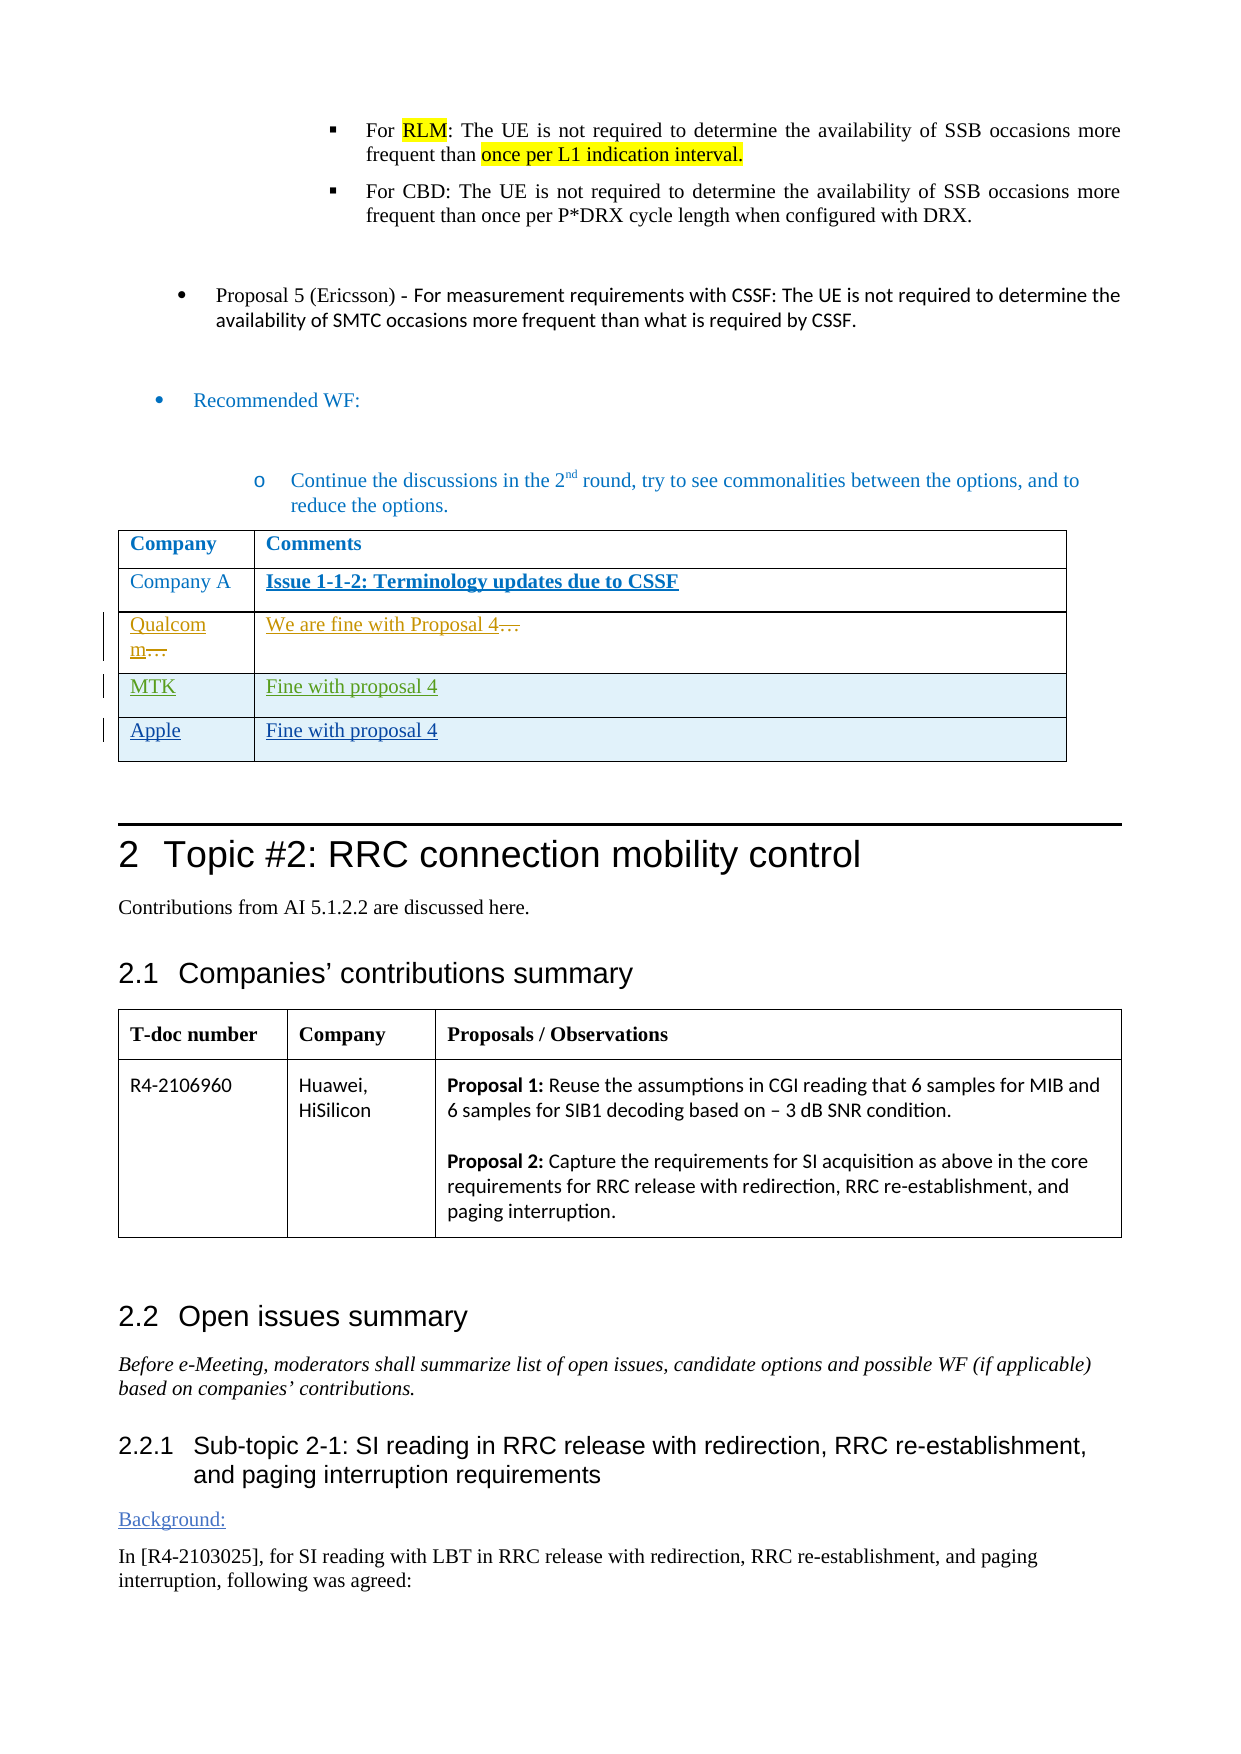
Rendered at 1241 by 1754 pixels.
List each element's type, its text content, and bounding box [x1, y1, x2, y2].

list Recommended WF: [156, 388, 1122, 412]
table_header Company [119, 531, 254, 567]
table_header T-doc number [119, 1010, 287, 1058]
table_cell [255, 613, 1066, 673]
subtitle Topic #2: RRC connection mobility control [118, 826, 1122, 876]
table_cell Huawei, HiSilicon [288, 1060, 435, 1237]
list Continue the discussions in the 2nd round, try to see commonalities between the options, and to reduce the options. [253, 468, 1122, 517]
table_cell Proposal 1: Reuse the assumptions in CGI reading that 6 samples for MIB and 6 samples for SIB1 decoding based on – 3 dB SNR condition. Proposal 2: Capture the requirements for SI acquisition as above in the core requirements for RRC release with redirection, RRC re-establishment, and paging interruption. [436, 1060, 1121, 1237]
subtitle Companies’ contributions summary [118, 956, 1122, 990]
text In [R4-2103025], for SI reading with LBT in RRC release with redirection, RRC re-establishment, and paging interruption, following was agreed: [118, 1544, 1122, 1592]
table_cell [119, 613, 254, 673]
list For CBD: The UE is not required to determine the availability of SSB occasions more frequent than once per P*DRX cycle length when configured with DRX. [328, 179, 1122, 227]
text Background: [118, 1507, 1122, 1531]
text Before e-Meeting, moderators shall summarize list of open issues, candidate options and possible WF (if applicable) based on companies’ contributions. [118, 1352, 1122, 1400]
table_header Comments [255, 531, 1066, 567]
table_cell Company A [119, 569, 254, 611]
table_cell R4-2106960 [119, 1060, 287, 1237]
table_cell Issue 1-1-2: Terminology updates due to CSSF [255, 569, 1066, 611]
table_header Proposals / Observations [436, 1010, 1121, 1058]
list Proposal 5 (Ericsson) - For measurement requirements with CSSF: The UE is not required to determine the availability of SMTC occasions more frequent than what is required by CSSF. [178, 282, 1122, 333]
subtitle Open issues summary [118, 1299, 1122, 1333]
text Contributions from AI 5.1.2.2 are discussed here. [118, 894, 1122, 919]
table_header Company [288, 1010, 435, 1058]
list For RLM: The UE is not required to determine the availability of SSB occasions more frequent than once per L1 indication interval. [328, 118, 1122, 166]
subtitle Sub-topic 2-1: SI reading in RRC release with redirection, RRC re-establishment, and paging interruption requirements [118, 1431, 1122, 1488]
